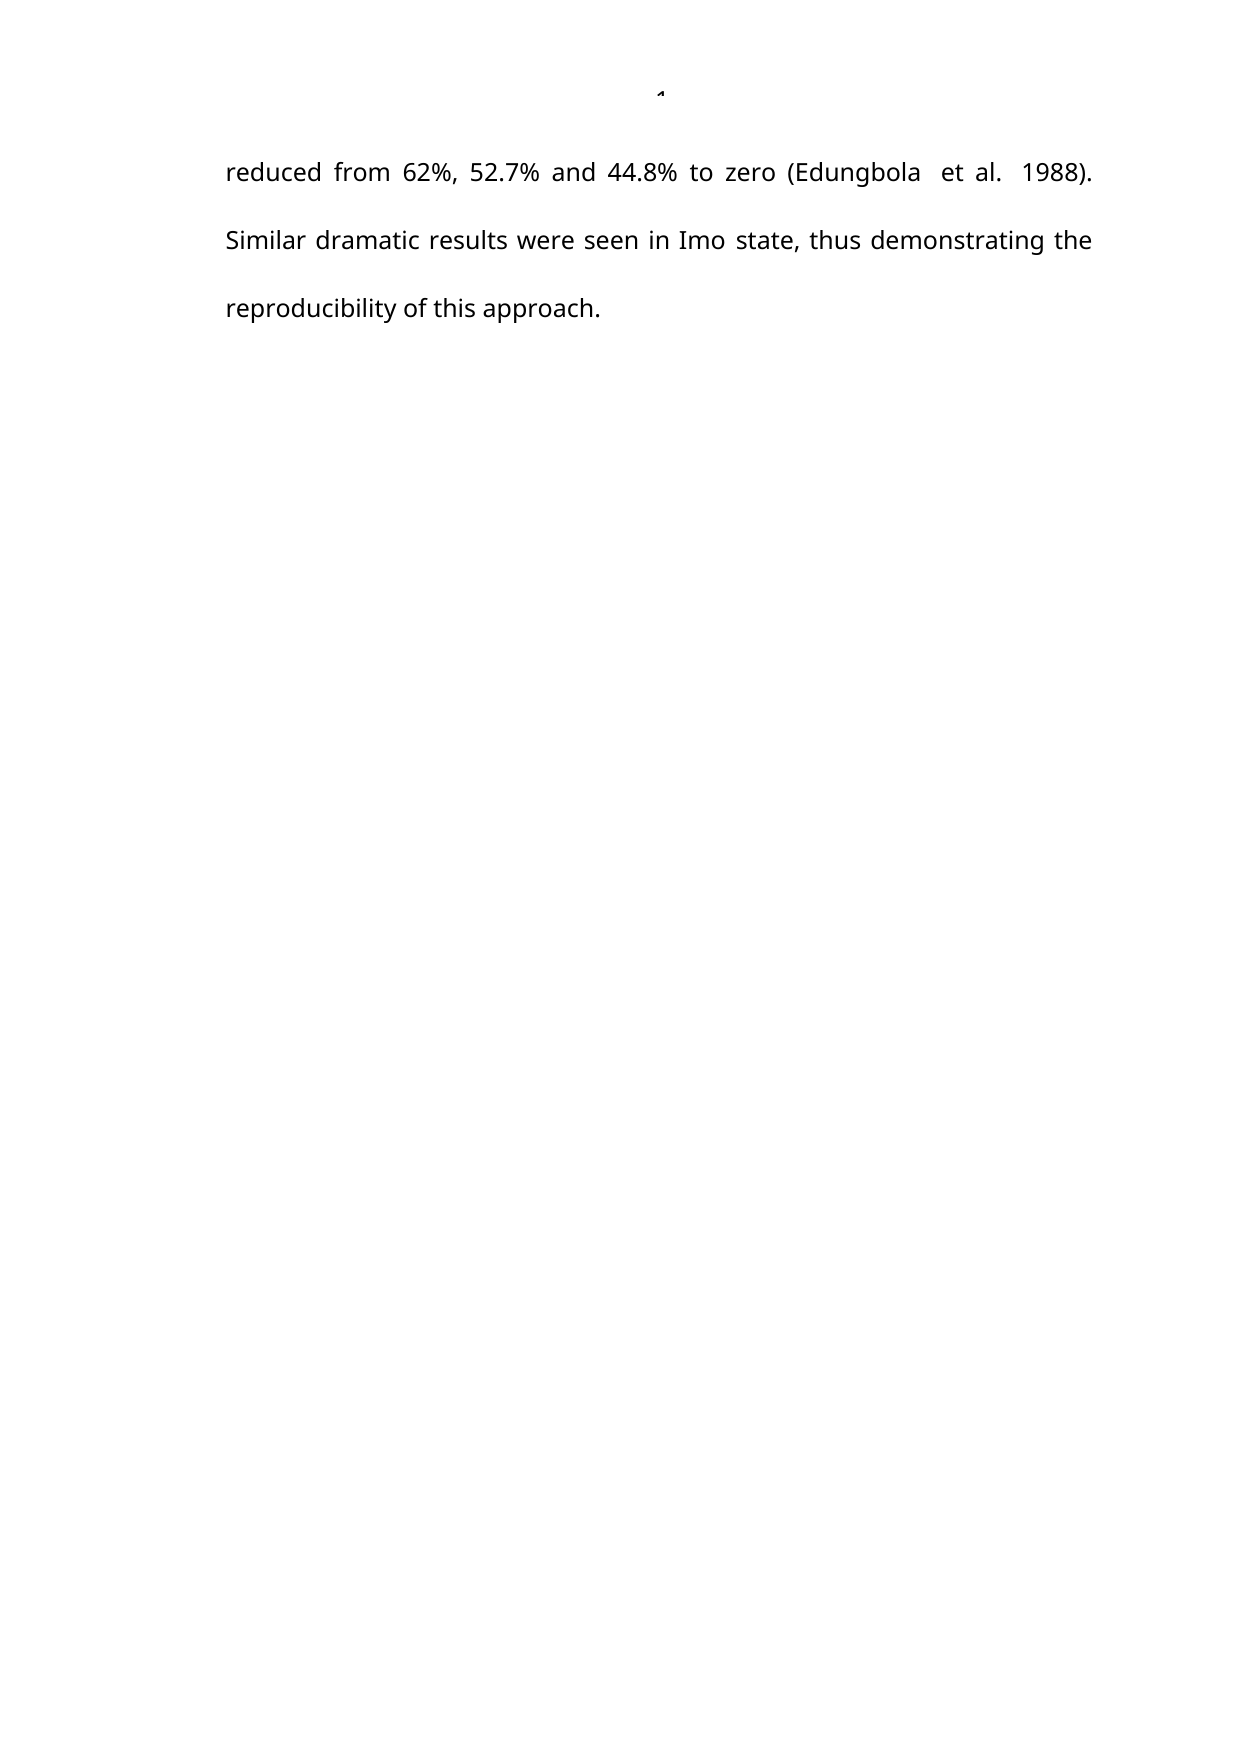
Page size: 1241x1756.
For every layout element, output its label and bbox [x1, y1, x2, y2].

text [225, 154, 1093, 324]
